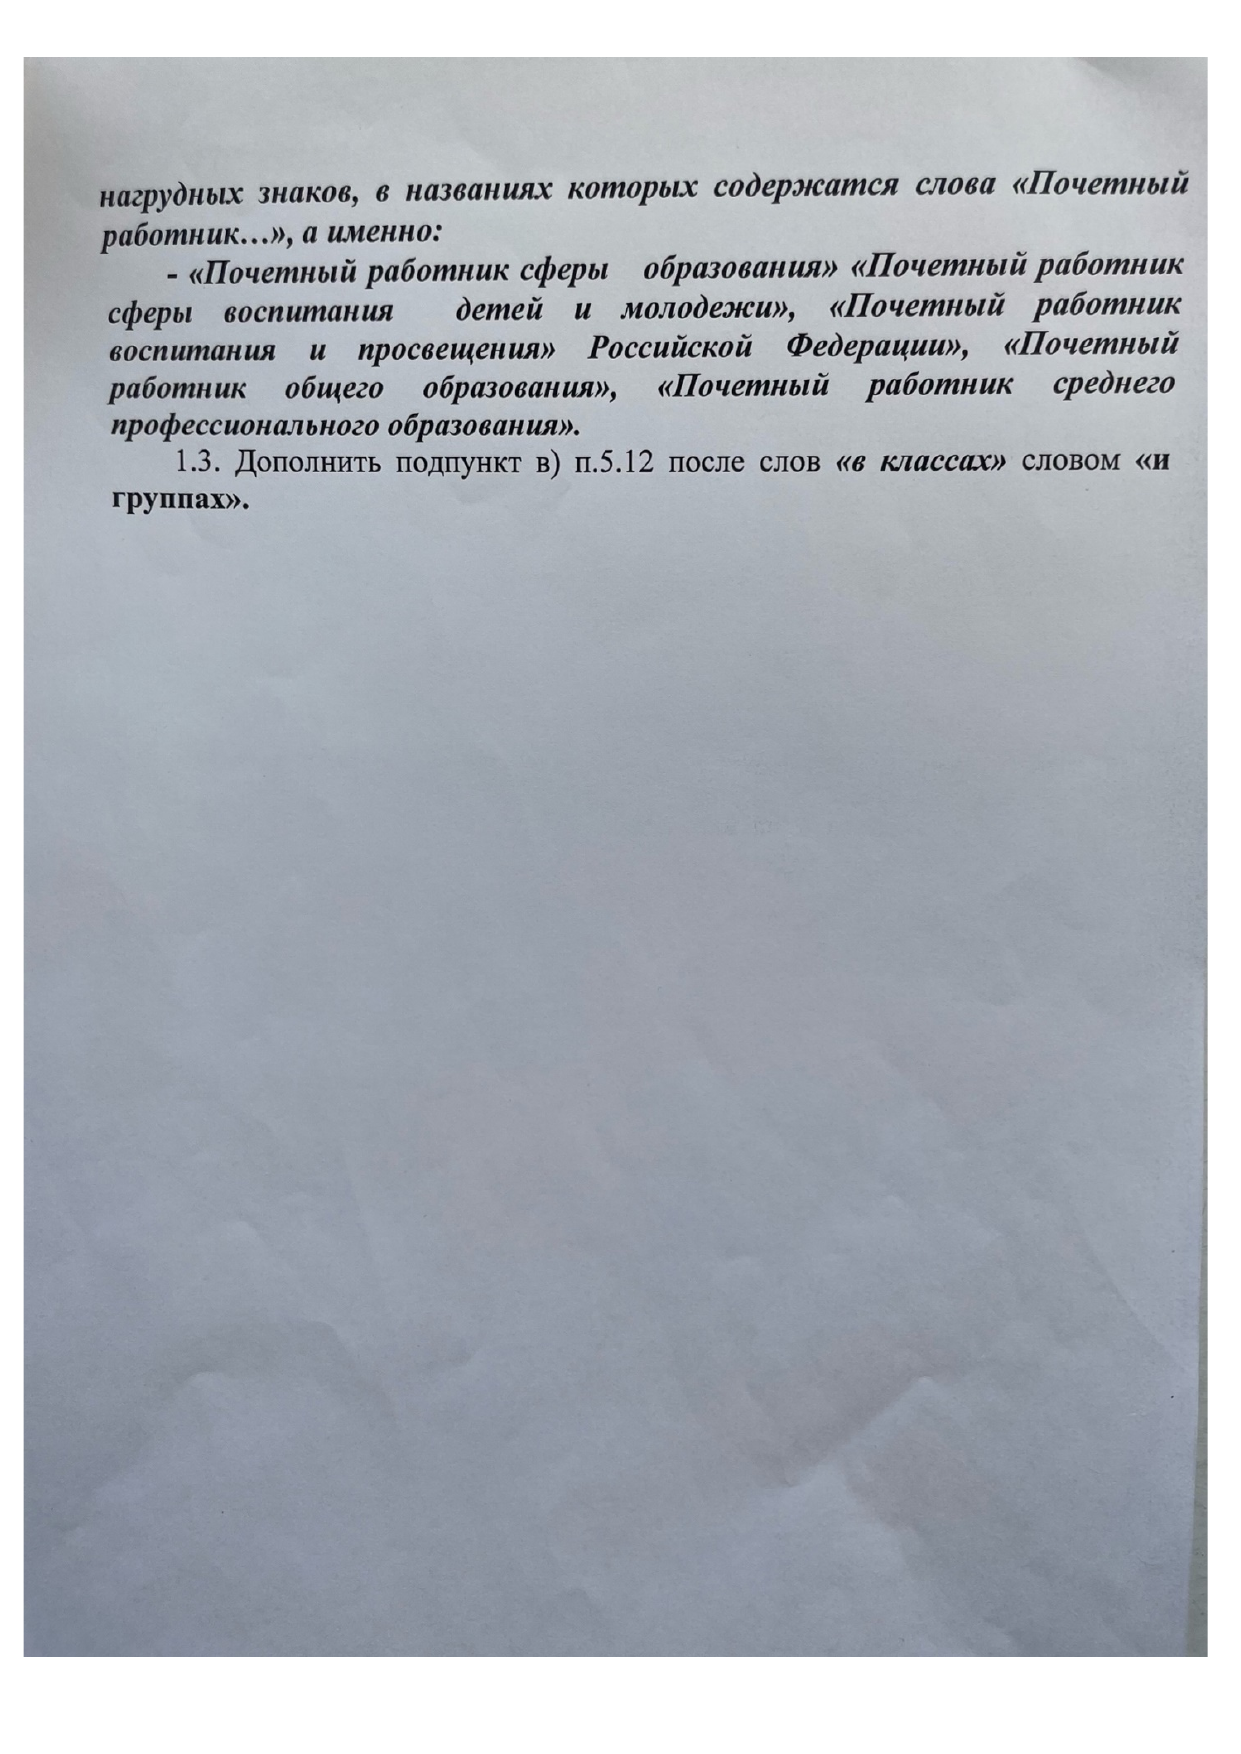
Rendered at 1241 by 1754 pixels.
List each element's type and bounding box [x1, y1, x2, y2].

picture [23, 57, 1208, 1657]
